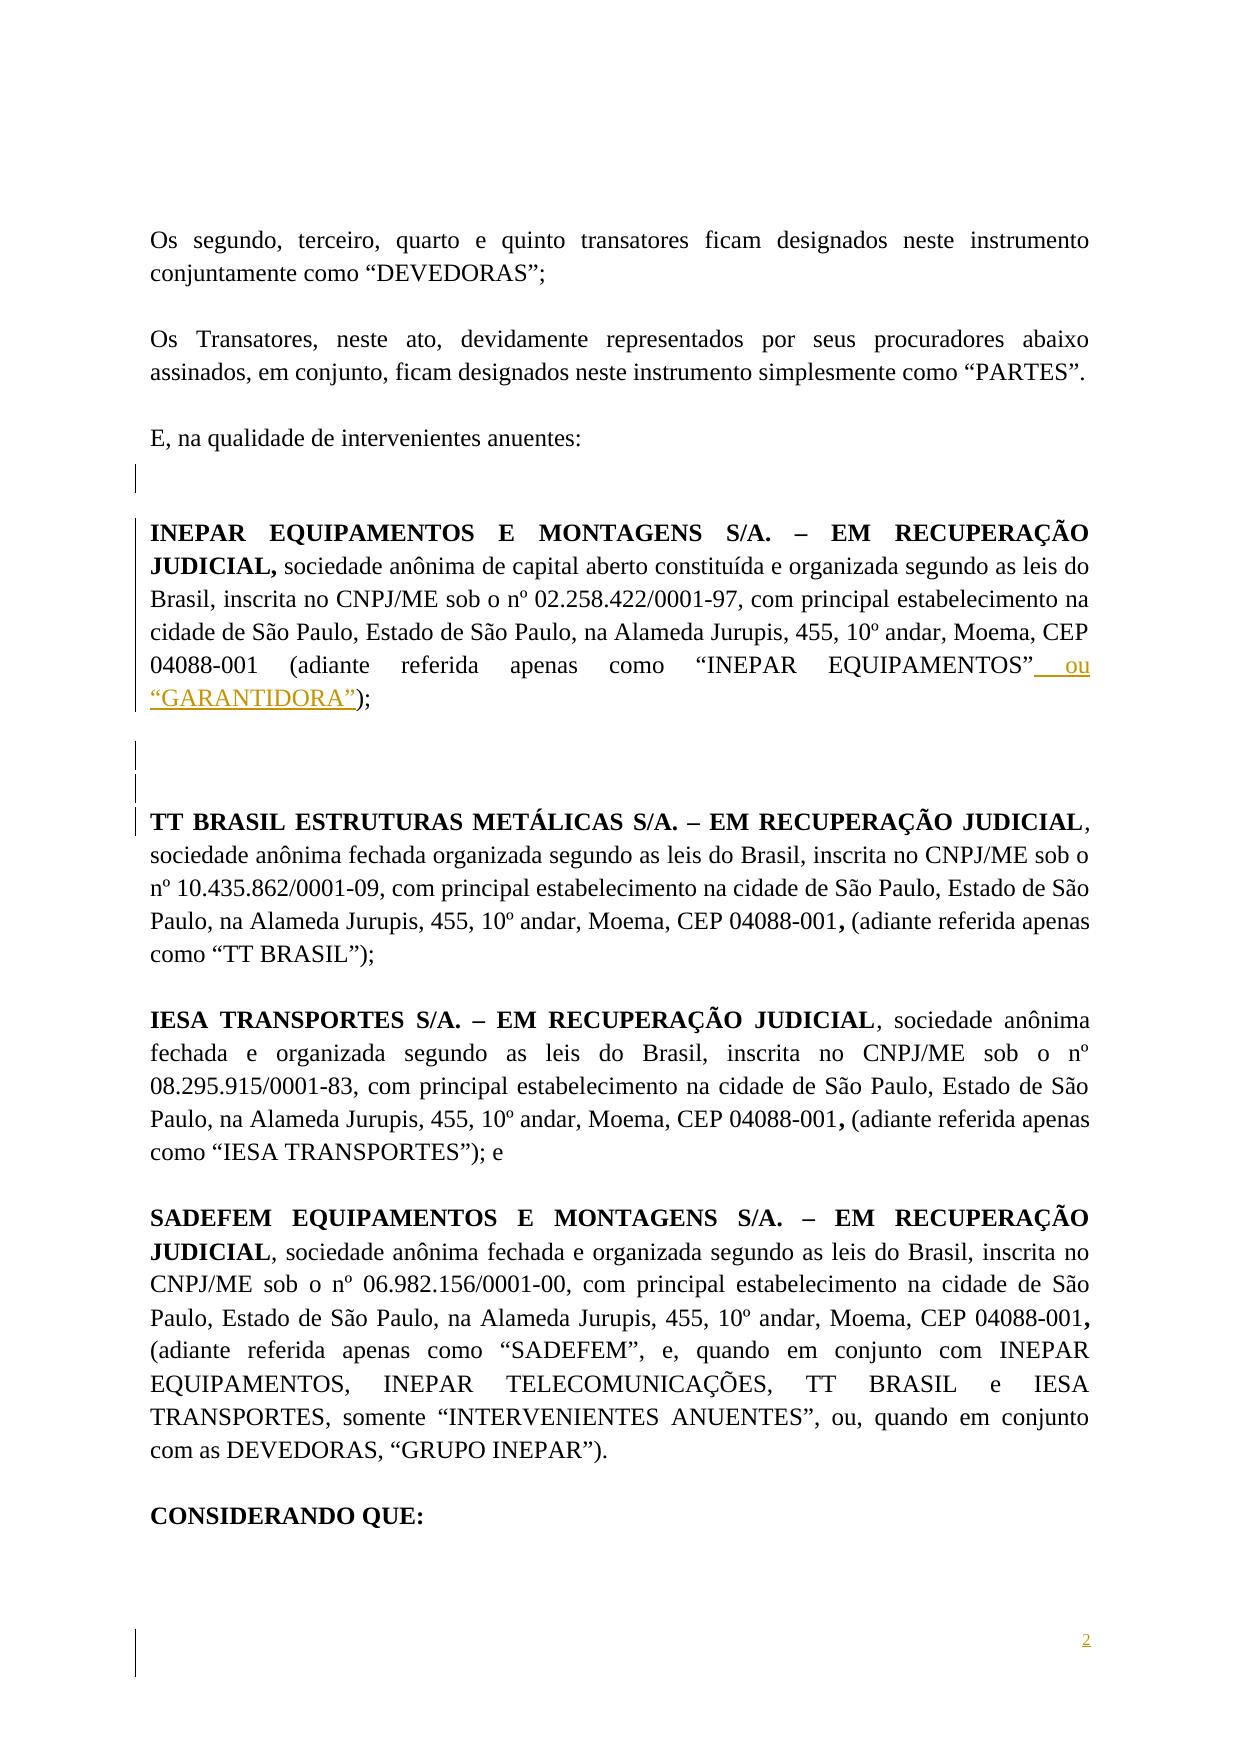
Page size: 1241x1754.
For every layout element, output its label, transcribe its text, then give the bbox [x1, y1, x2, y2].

text INEPAR EQUIPAMENTOS E MONTAGENS S/A. – EM RECUPERAÇÃO JUDICIAL, sociedade anônima de capital aberto constituída e organizada segundo as leis do Brasil, inscrita no CNPJ/ME sob o nº 02.258.422/0001-97, com principal estabelecimento na cidade de São Paulo, Estado de São Paulo, na Alameda Jurupis, 455, 10º andar, Moema, CEP 04088-001 (adiante referida apenas como “INEPAR EQUIPAMENTOS”); [150, 518, 1090, 712]
text E, na qualidade de intervenientes anuentes: [150, 423, 1090, 452]
text Os Transatores, neste ato, devidamente representados por seus procuradores abaixo assinados, em conjunto, ficam designados neste instrumento simplesmente como “PARTES”. [150, 324, 1090, 386]
text SADEFEM EQUIPAMENTOS E MONTAGENS S/A. – EM RECUPERAÇÃO JUDICIAL, sociedade anônima fechada e organizada segundo as leis do Brasil, inscrita no CNPJ/ME sob o nº 06.982.156/0001-00, com principal estabelecimento na cidade de São Paulo, Estado de São Paulo, na Alameda Jurupis, 455, 10º andar, Moema, CEP 04088-001, (adiante referida apenas como “SADEFEM”, e, quando em conjunto com INEPAR EQUIPAMENTOS, INEPAR TELECOMUNICAÇÕES, TT BRASIL e IESA TRANSPORTES, somente “INTERVENIENTES ANUENTES”, ou, quando em conjunto com as DEVEDORAS, “GRUPO INEPAR”). [150, 1203, 1090, 1463]
text CONSIDERANDO QUE: [150, 1501, 1090, 1529]
text IESA TRANSPORTES S/A. – EM RECUPERAÇÃO JUDICIAL, sociedade anônima fechada e organizada segundo as leis do Brasil, inscrita no CNPJ/ME sob o nº 08.295.915/0001-83, com principal estabelecimento na cidade de São Paulo, Estado de São Paulo, na Alameda Jurupis, 455, 10º andar, Moema, CEP 04088-001, (adiante referida apenas como “IESA TRANSPORTES”); e [150, 1005, 1090, 1166]
text Os segundo, terceiro, quarto e quinto transatores ficam designados neste instrumento conjuntamente como “DEVEDORAS”; [150, 225, 1090, 287]
text TT BRASIL ESTRUTURAS METÁLICAS S/A. – EM RECUPERAÇÃO JUDICIAL, sociedade anônima fechada organizada segundo as leis do Brasil, inscrita no CNPJ/ME sob o nº 10.435.862/0001-09, com principal estabelecimento na cidade de São Paulo, Estado de São Paulo, na Alameda Jurupis, 455, 10º andar, Moema, CEP 04088-001, (adiante referida apenas como “TT BRASIL”); [150, 807, 1090, 968]
